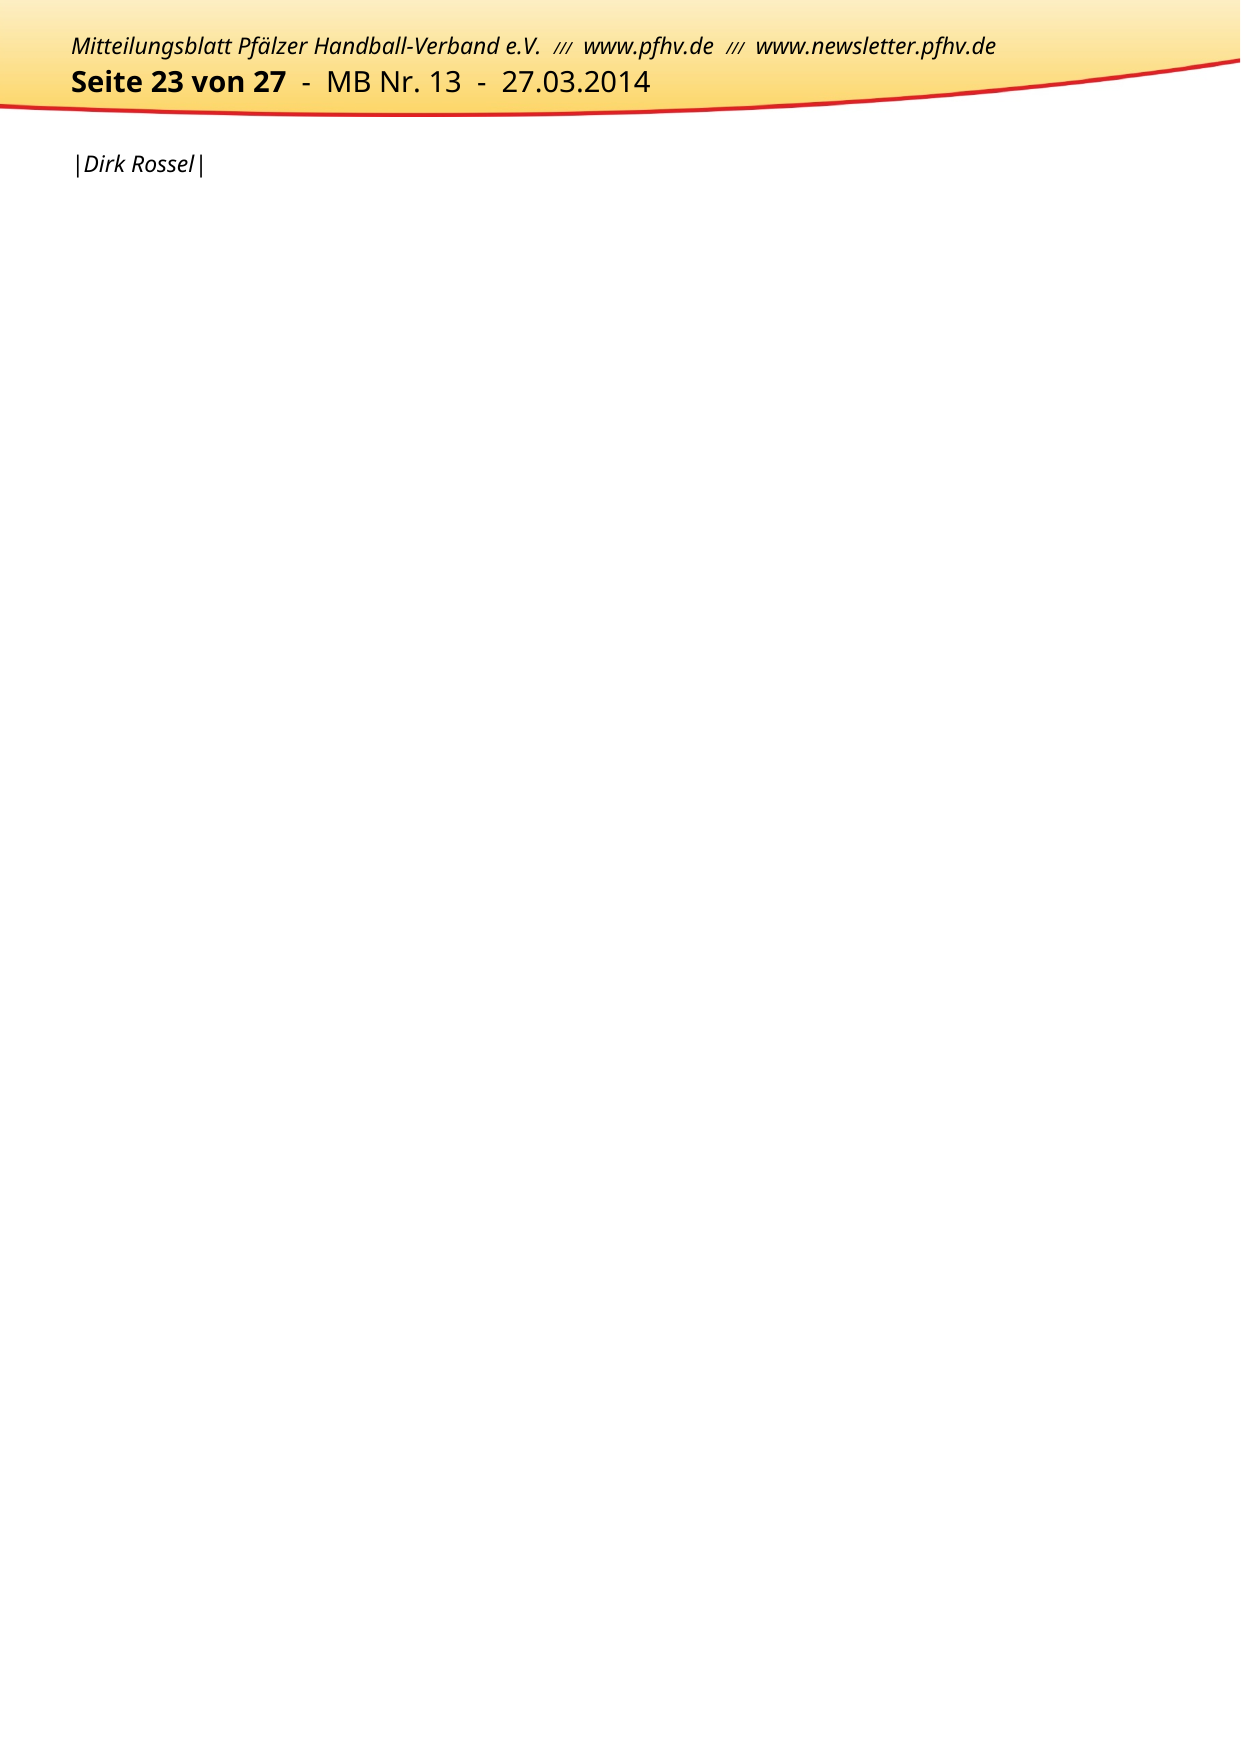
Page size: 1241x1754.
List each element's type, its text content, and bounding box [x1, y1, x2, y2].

text |Dirk Rossel| [71, 148, 1169, 179]
picture [0, 0, 1241, 117]
